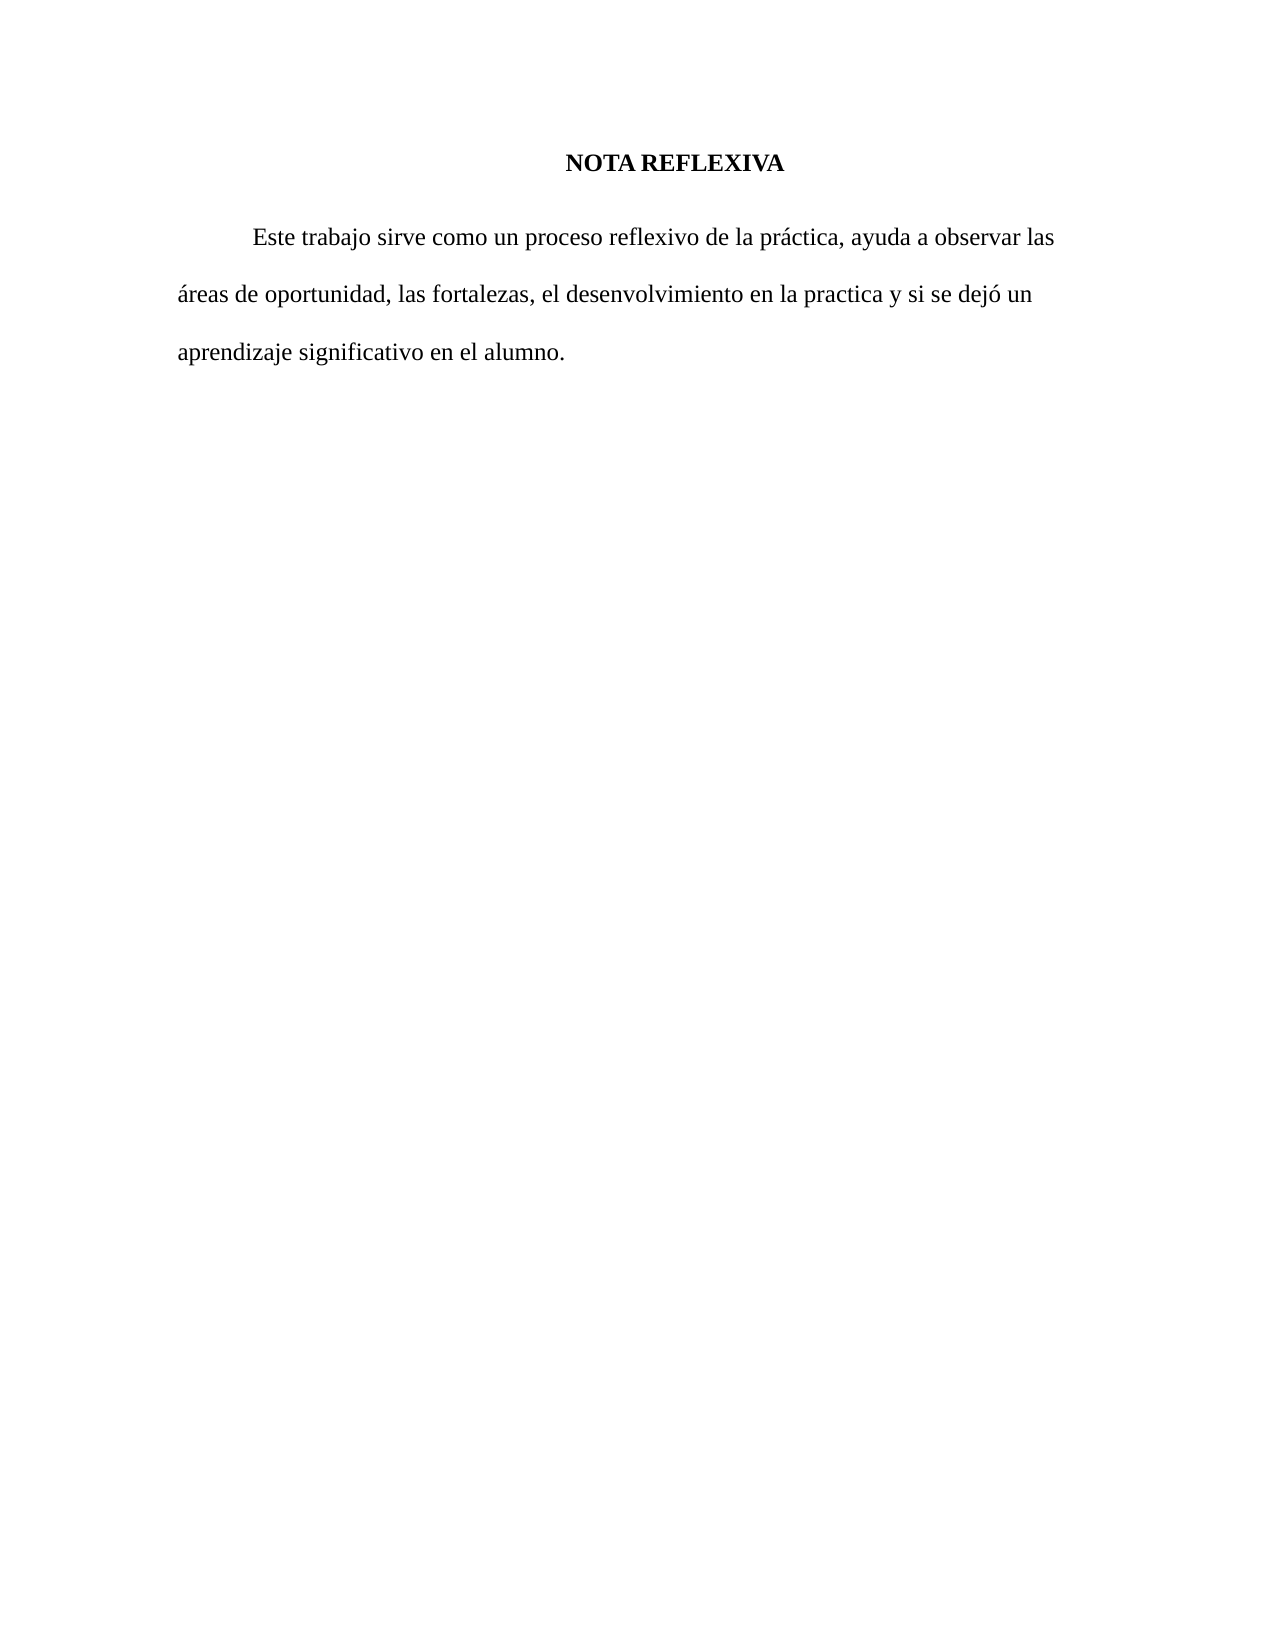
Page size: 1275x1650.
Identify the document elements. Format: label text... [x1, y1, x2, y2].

text Este trabajo sirve como un proceso reflexivo de la práctica, ayuda a observar las áreas de oportunidad, las fortalezas, el desenvolvimiento en la practica y si se dejó un aprendizaje significativo en el alumno. [177, 222, 1098, 366]
text NOTA REFLEXIVA [177, 148, 1098, 176]
